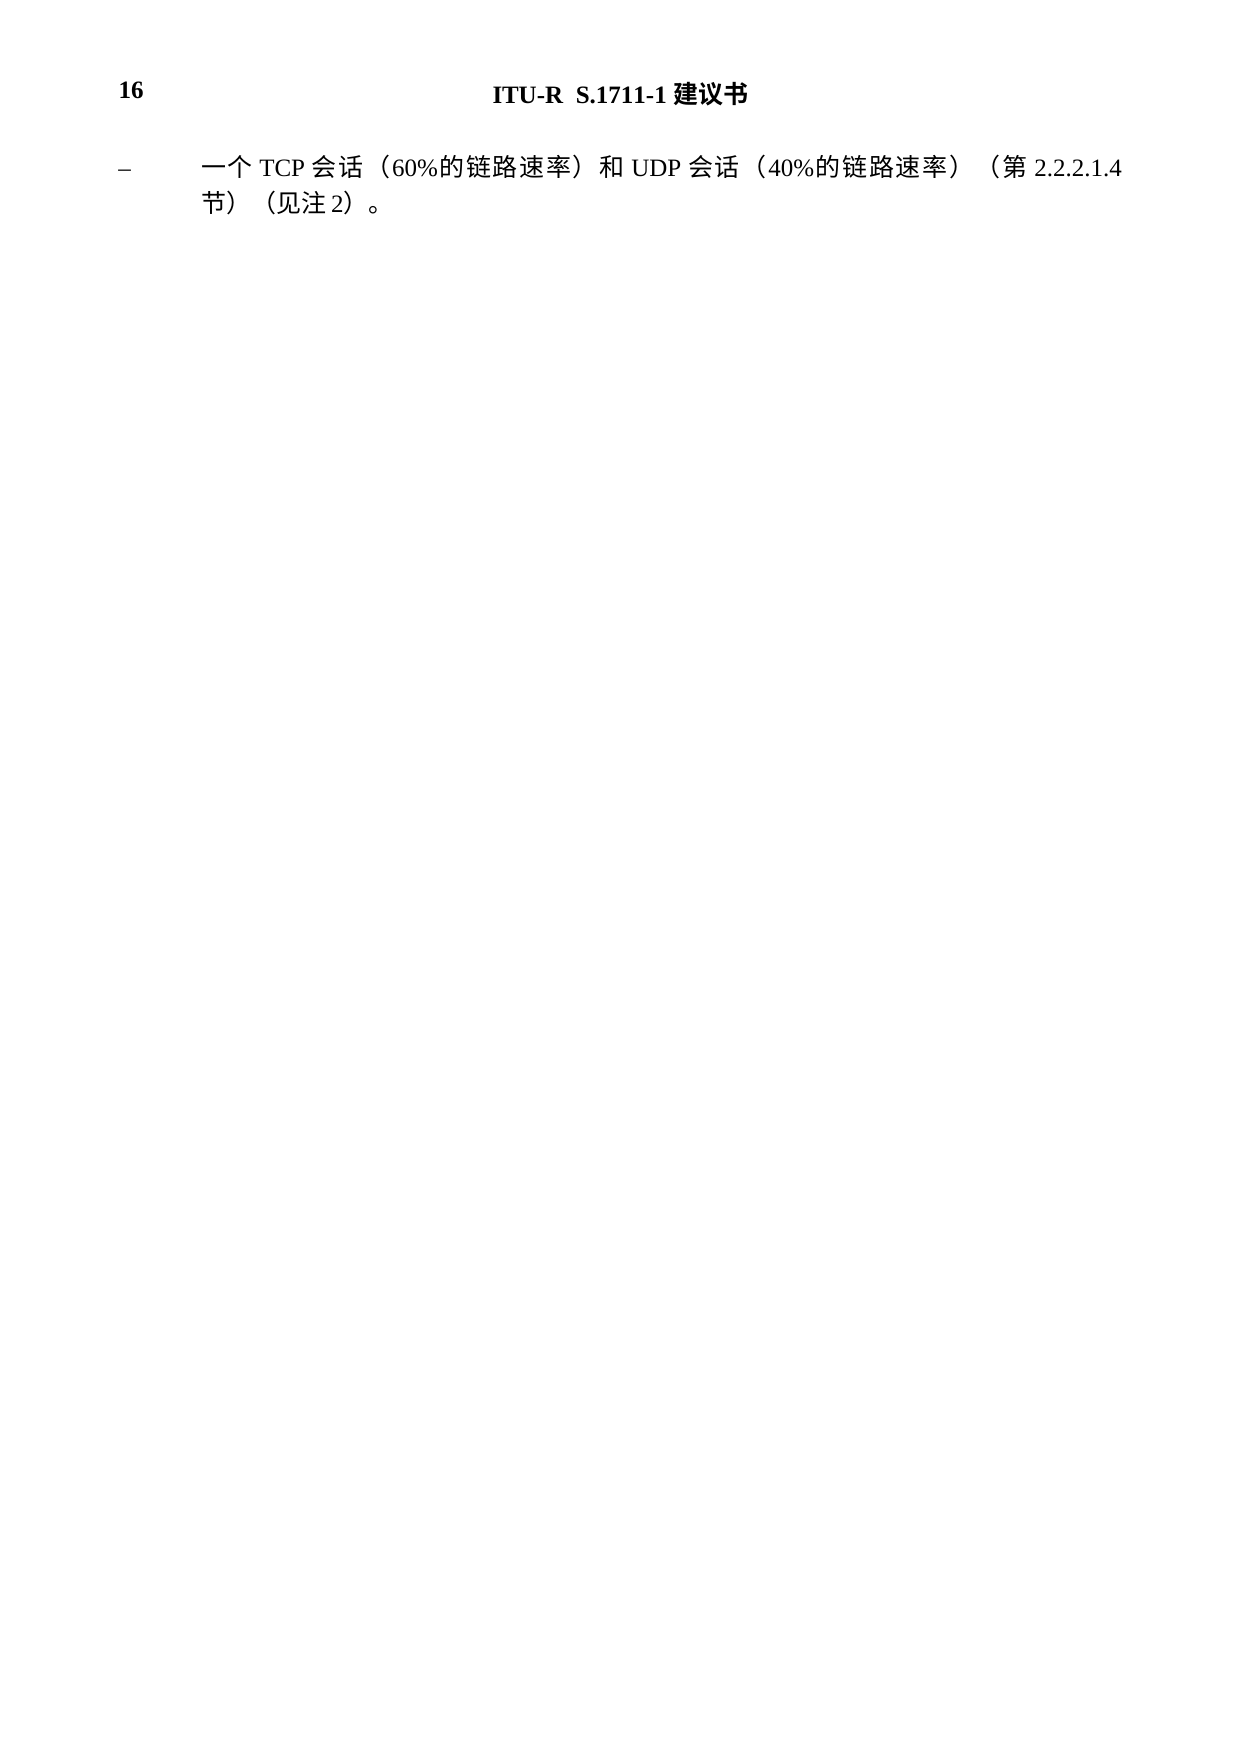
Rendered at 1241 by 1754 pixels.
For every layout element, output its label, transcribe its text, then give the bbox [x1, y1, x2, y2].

text – 一个TCP会话（60%的链路速率）和UDP会话（40%的链路速率）（第2.2.2.1.4节）（见注2）。 [118, 148, 1122, 220]
